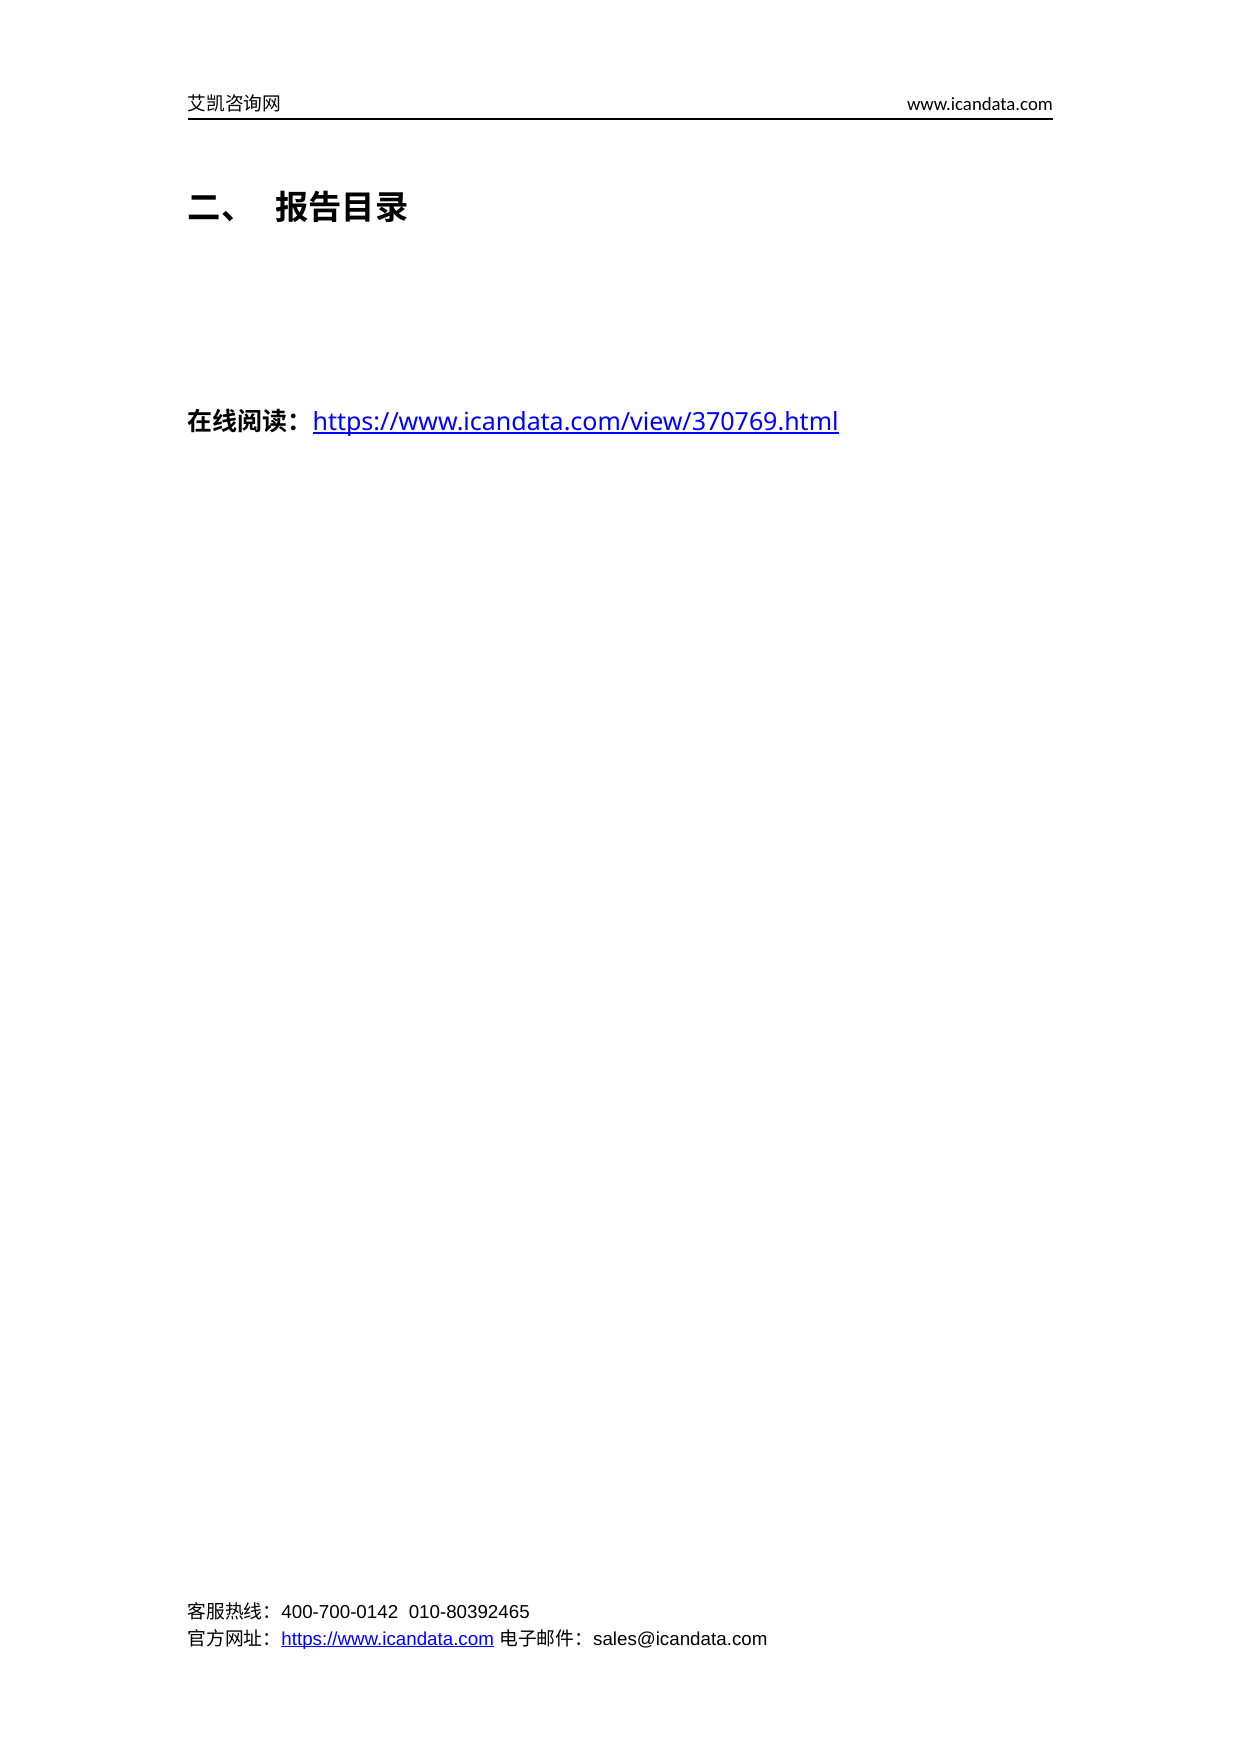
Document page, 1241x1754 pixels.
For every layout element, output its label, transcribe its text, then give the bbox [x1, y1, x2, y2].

subtitle 报告目录 [187, 172, 1053, 237]
text 在线阅读：https://www.icandata.com/view/370769.html [187, 387, 1053, 452]
